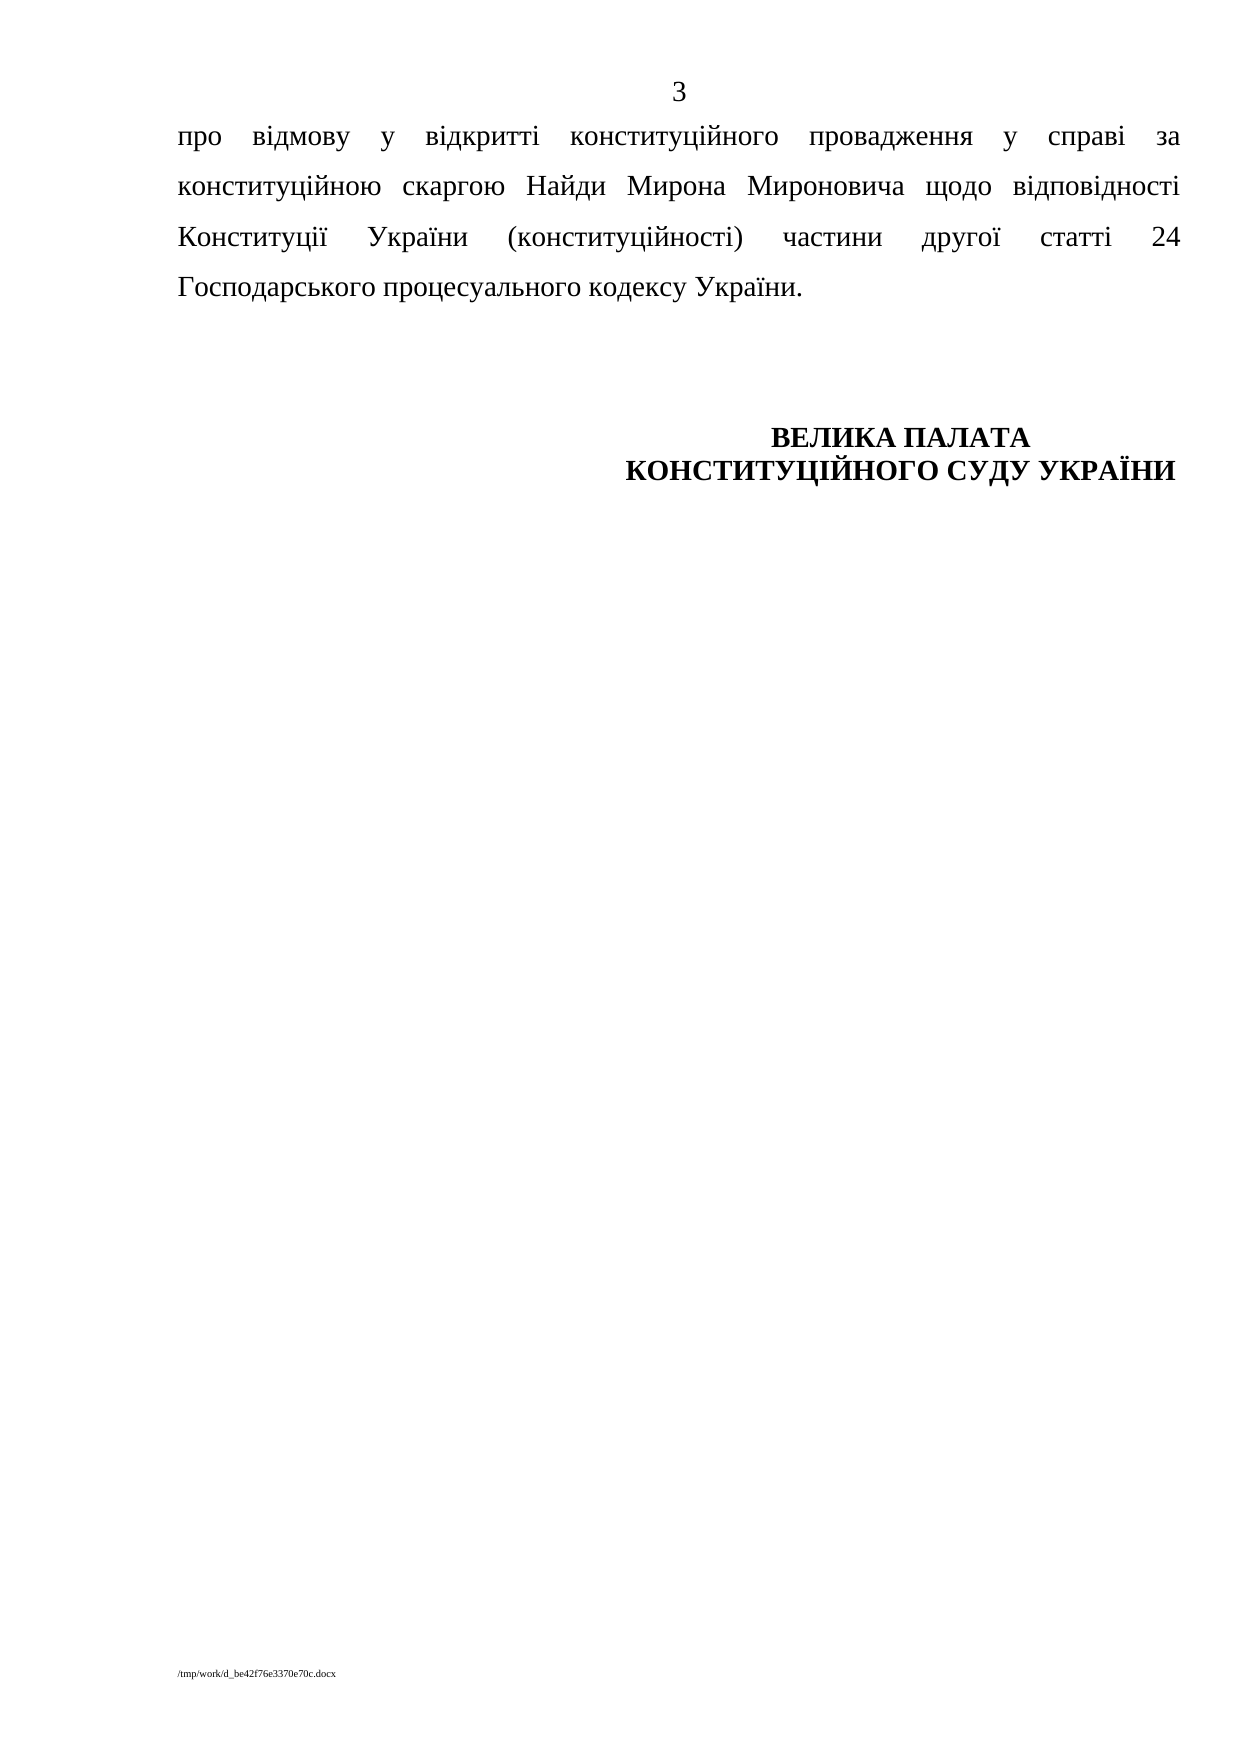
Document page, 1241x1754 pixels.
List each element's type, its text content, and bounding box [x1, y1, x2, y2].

text Конституційного Суду України [620, 453, 1181, 487]
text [177, 118, 1181, 303]
text Велика палата [620, 420, 1181, 453]
